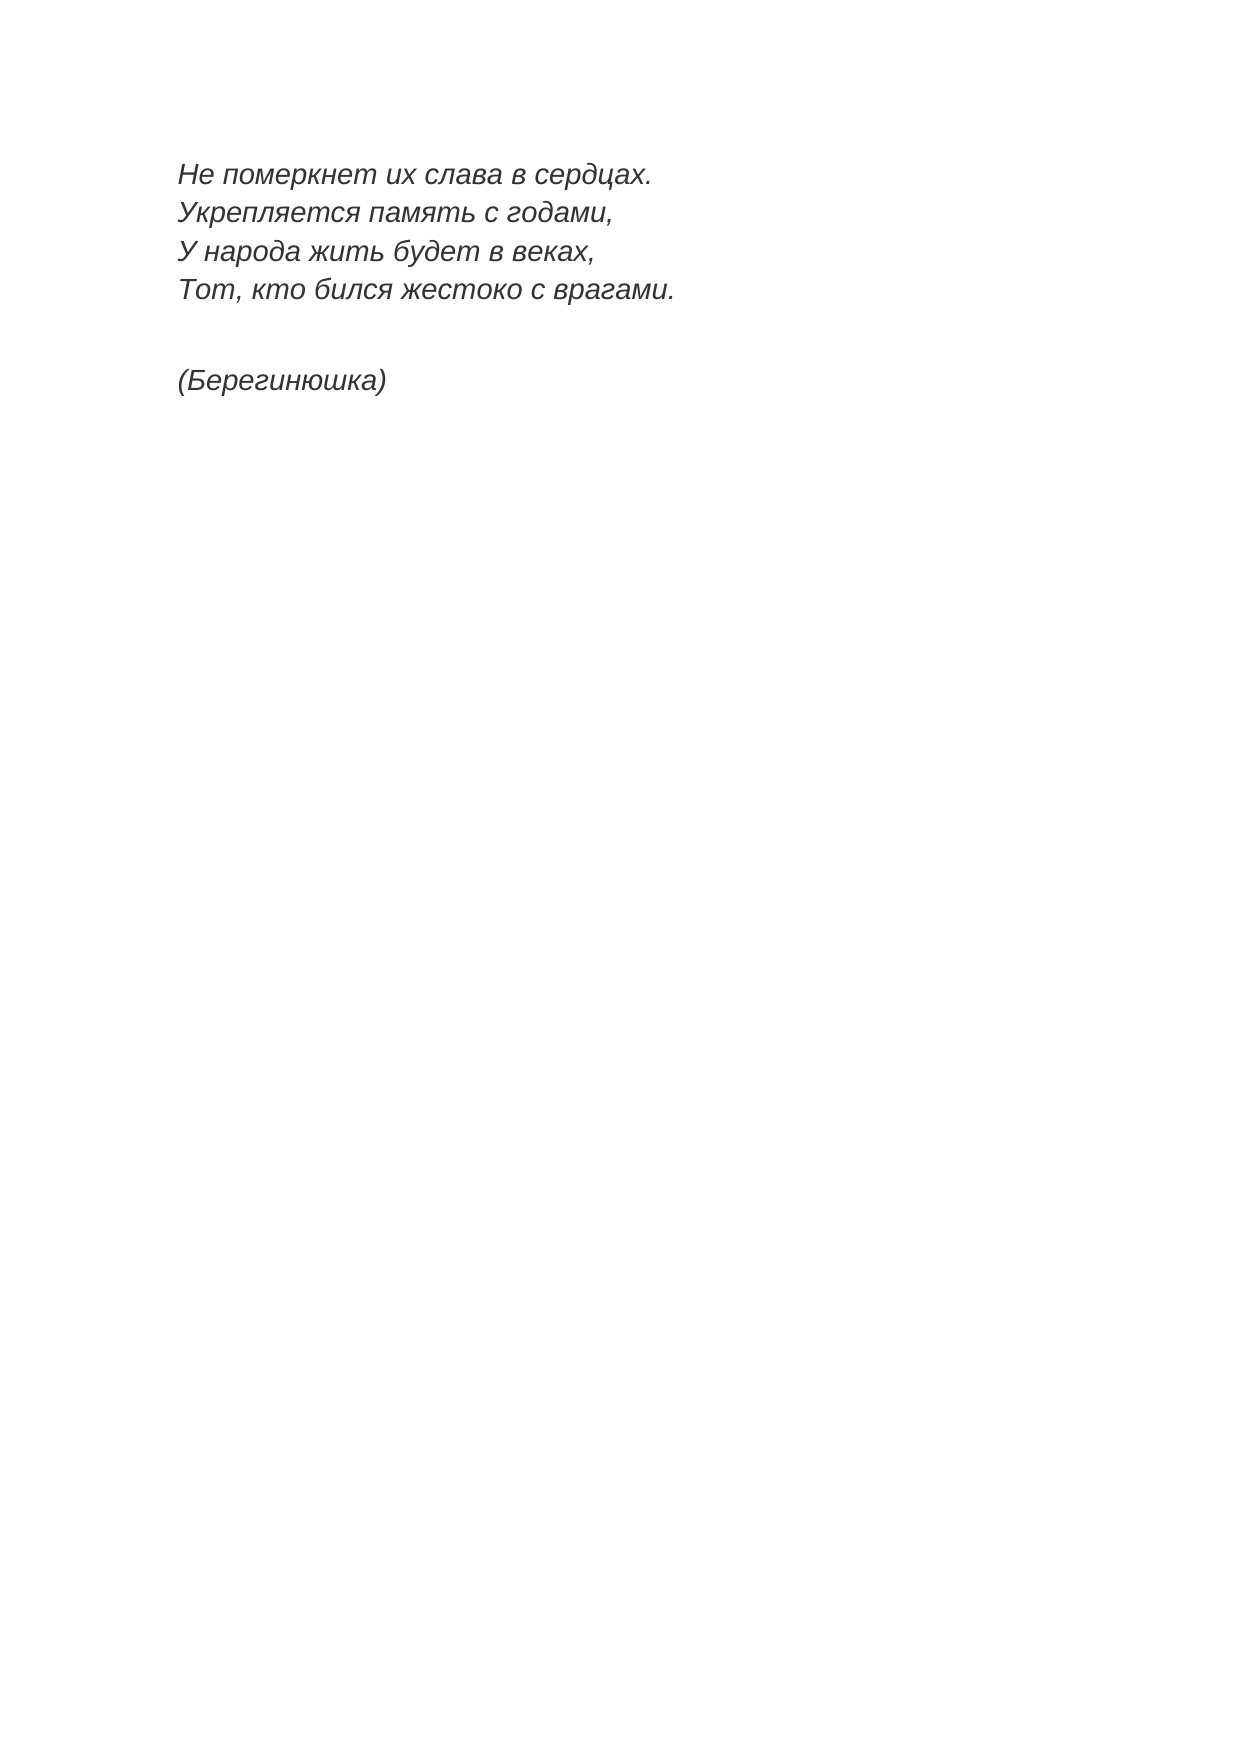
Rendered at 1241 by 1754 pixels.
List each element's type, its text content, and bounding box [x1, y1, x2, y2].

text (Берегинюшка) [177, 363, 1152, 397]
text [177, 118, 1152, 338]
